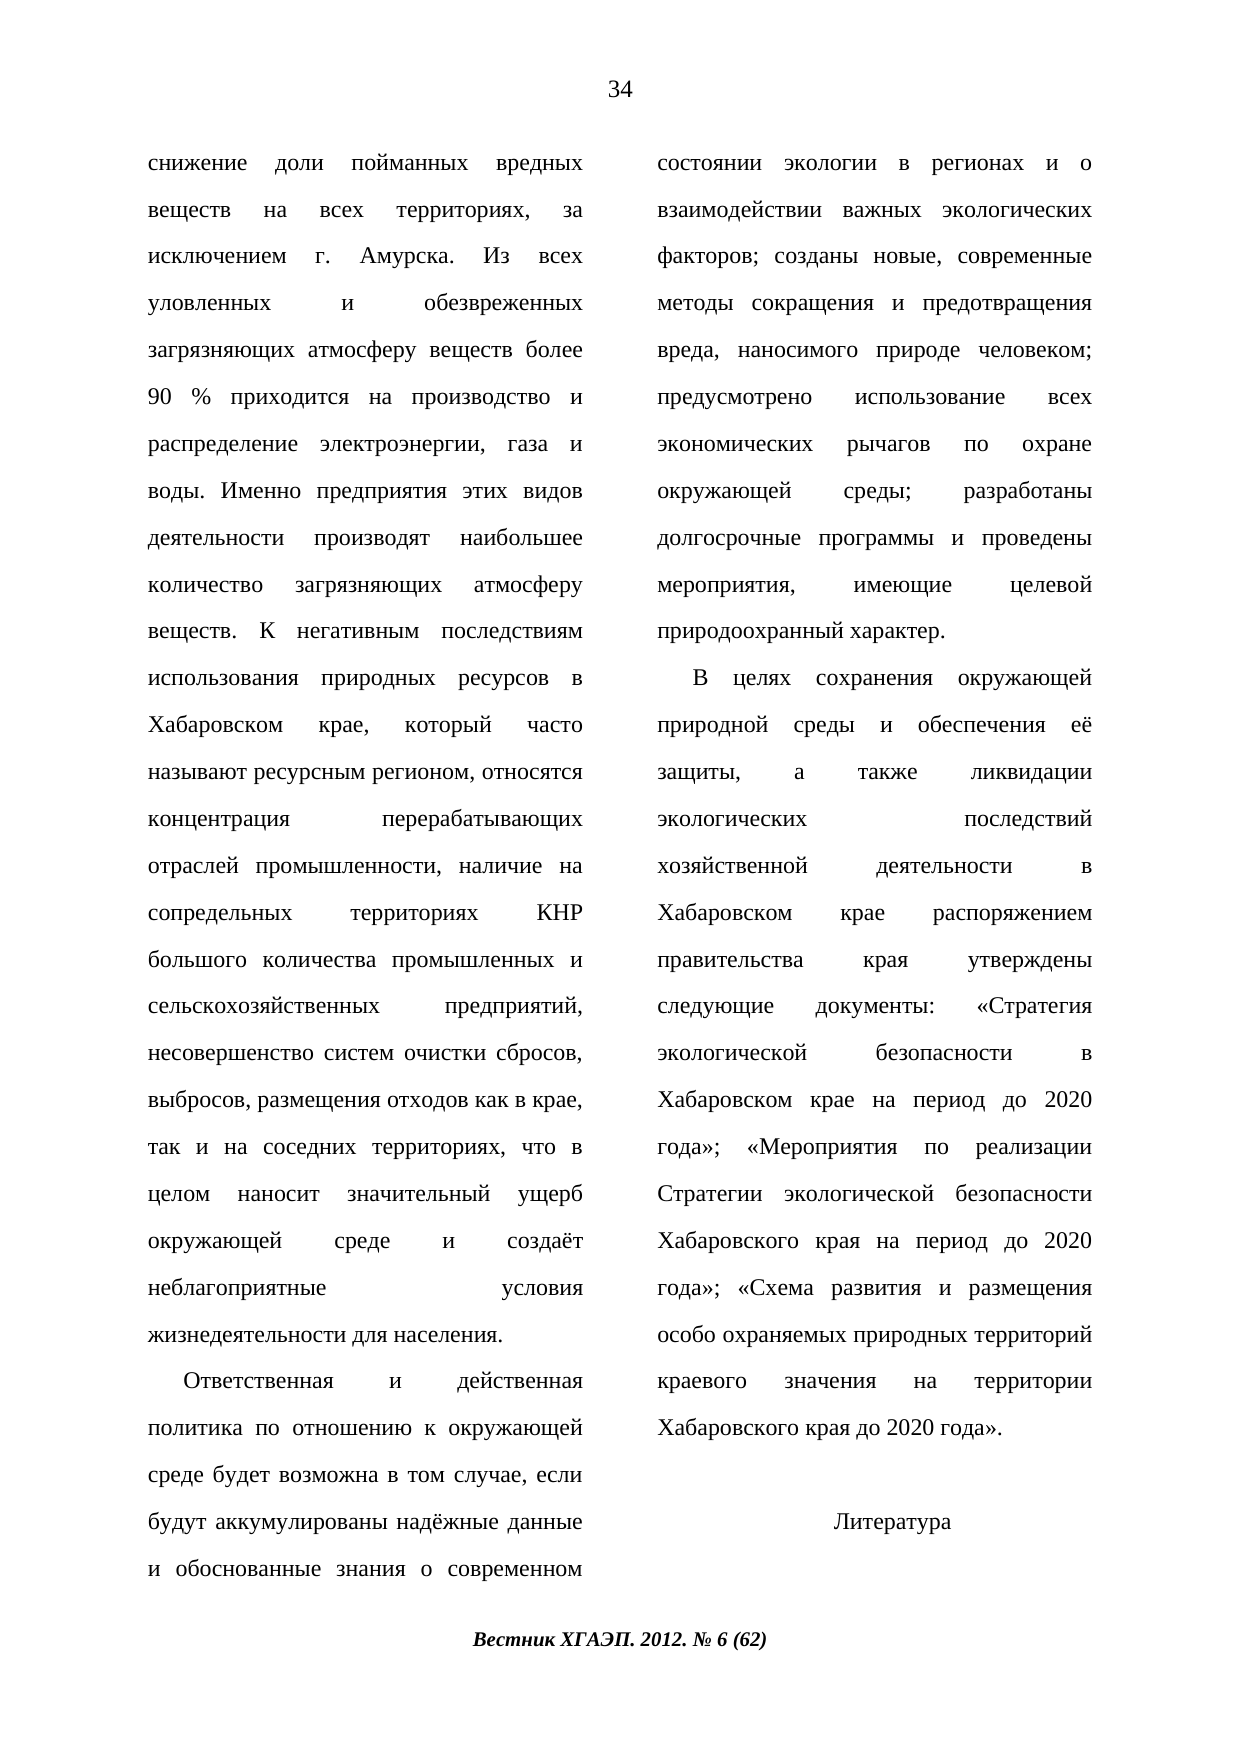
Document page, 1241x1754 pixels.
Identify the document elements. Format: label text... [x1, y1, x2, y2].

text Ответственная и действенная политика по отношению к окружающей среде будет возможна в том случае, если будут аккумулированы надёжные данные и обоснованные знания о современном состоянии экологии в регионах и о взаимодействии важных экологических факторов; созданы новые, современные методы сокращения и предотвращения вреда, наносимого природе человеком; предусмотрено использование всех экономических рычагов по охране окружающей среды; разработаны долгосрочные программы и проведены мероприятия, имеющие целевой природоохранный характер. [148, 1366, 583, 1582]
text Литература [657, 1507, 1092, 1535]
text Ответственная и действенная политика по отношению к окружающей среде будет возможна в том случае, если будут аккумулированы надёжные данные и обоснованные знания о современном состоянии экологии в регионах и о взаимодействии важных экологических факторов; созданы новые, современные методы сокращения и предотвращения вреда, наносимого природе человеком; предусмотрено использование всех экономических рычагов по охране окружающей среды; разработаны долгосрочные программы и проведены мероприятия, имеющие целевой природоохранный характер. [657, 148, 1092, 644]
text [148, 148, 583, 1347]
text В целях сохранения окружающей природной среды и обеспечения её защиты, а также ликвидации экологических последствий хозяйственной деятельности в Хабаровском крае распоряжением правительства края утверждены следующие документы: «Стратегия экологической безопасности в Хабаровском крае на период до 2020 года»; «Мероприятия по реализации Стратегии экологической безопасности Хабаровского края на период до 2020 года»; «Схема развития и размещения особо охраняемых природных территорий краевого значения на территории Хабаровского края до 2020 года». [657, 663, 1092, 1441]
